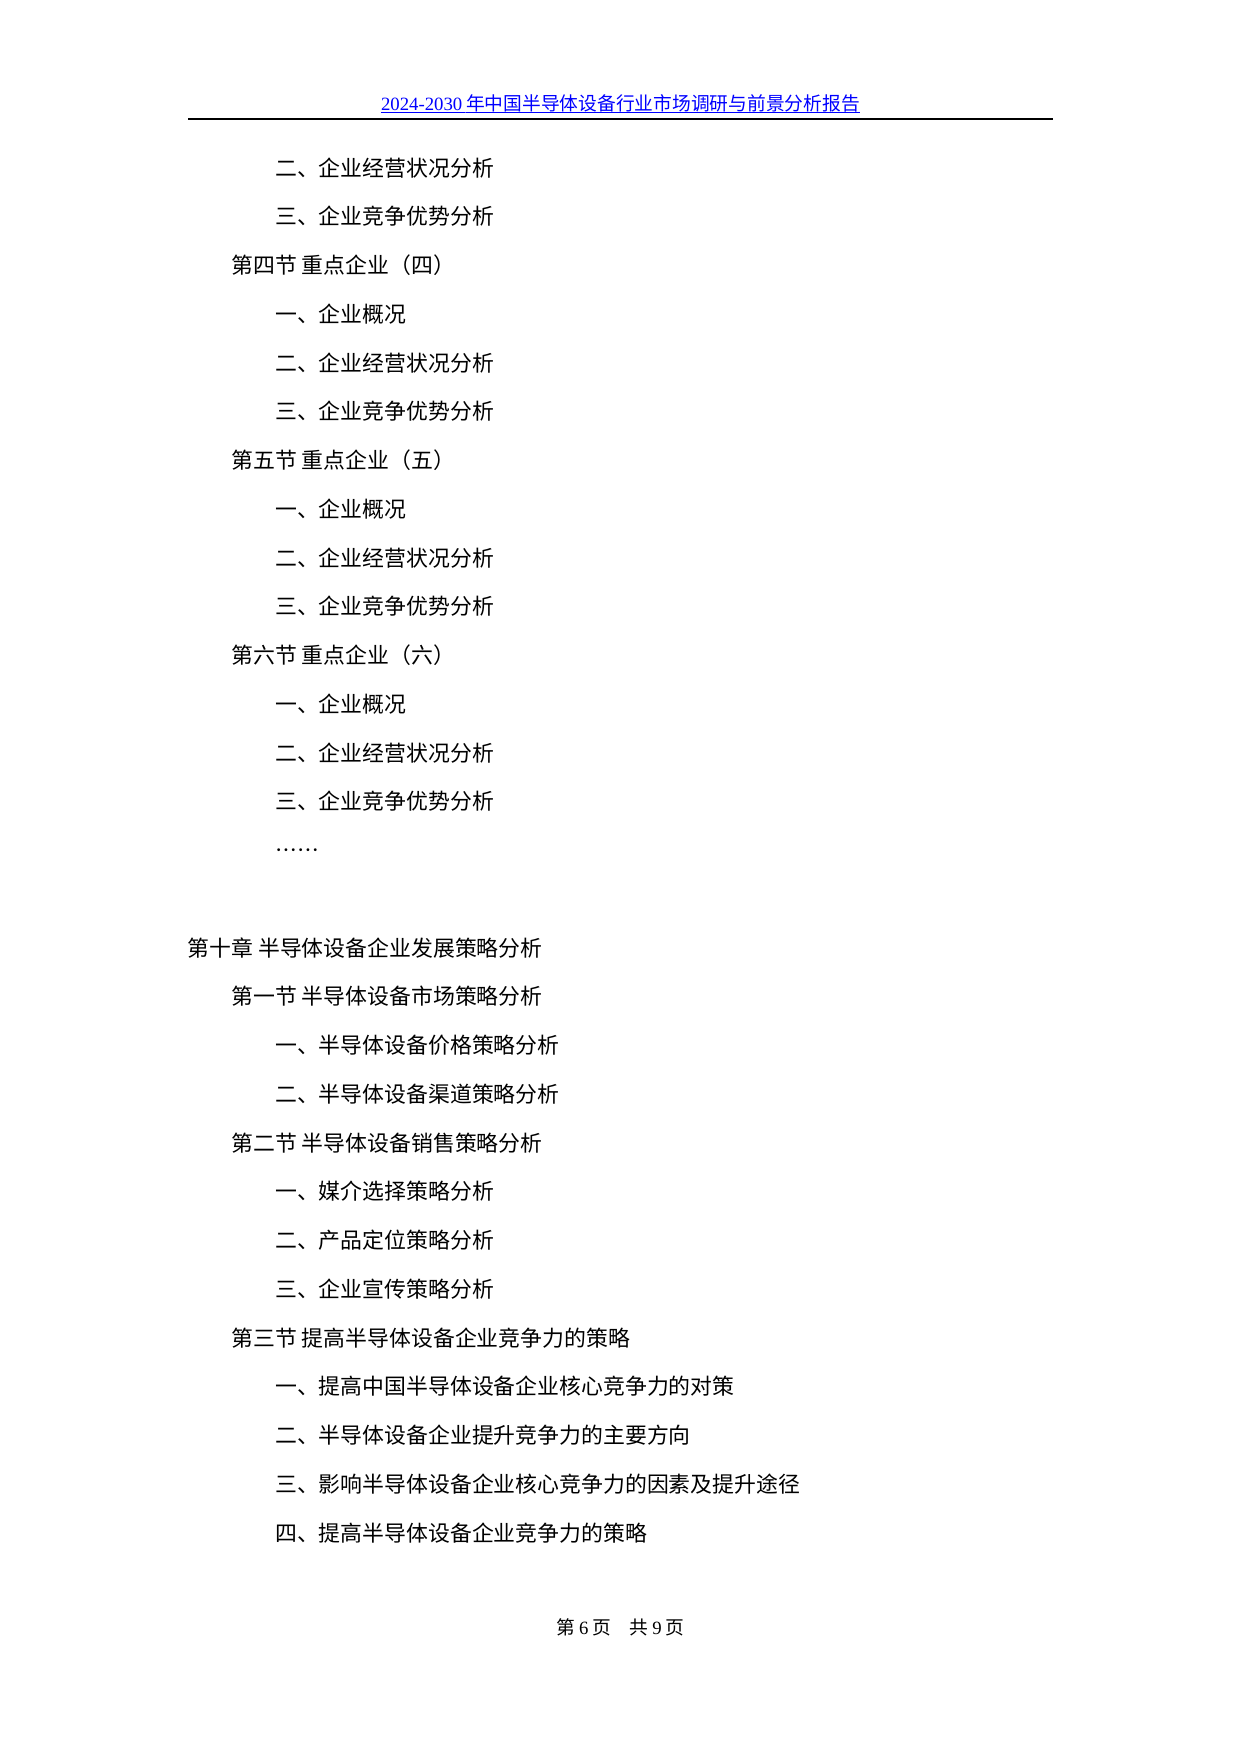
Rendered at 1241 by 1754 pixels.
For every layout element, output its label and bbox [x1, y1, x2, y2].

text [187, 150, 1053, 1548]
